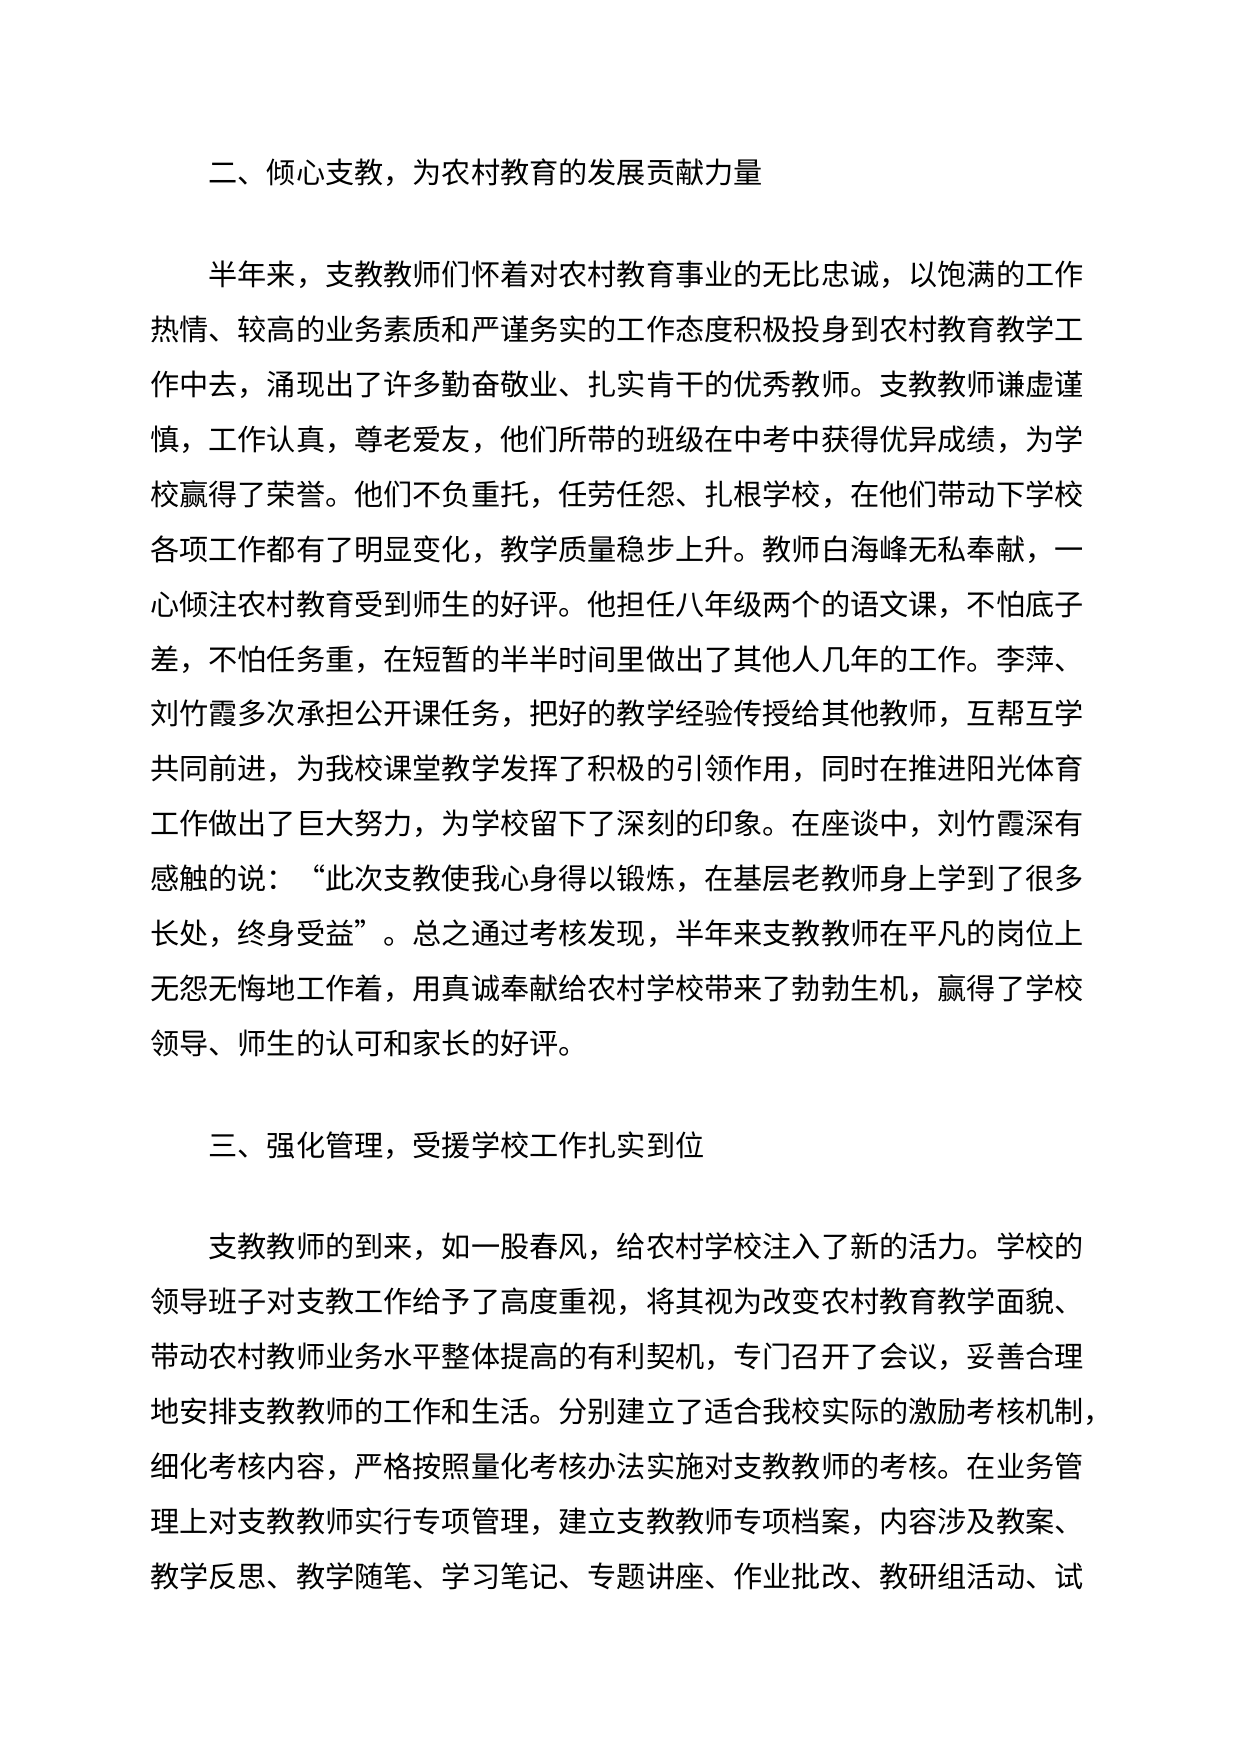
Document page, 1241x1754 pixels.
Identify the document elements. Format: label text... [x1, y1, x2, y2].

text 三、强化管理，受援学校工作扎实到位 [150, 1122, 1090, 1164]
text 二、倾心支教，为农村教育的发展贡献力量 [150, 150, 1090, 192]
text 半年来，支教教师们怀着对农村教育事业的无比忠诚，以饱满的工作热情、较高的业务素质和严谨务实的工作态度积极投身到农村教育教学工作中去，涌现出了许多勤奋敬业、扎实肯干的优秀教师。支教教师谦虚谨慎，工作认真，尊老爱友，他们所带的班级在中考中获得优异成绩，为学校赢得了荣誉。他们不负重托，任劳任怨、扎根学校，在他们带动下学校各项工作都有了明显变化，教学质量稳步上升。教师白海峰无私奉献，一心倾注农村教育受到师生的好评。他担任八年级两个的语文课，不怕底子差，不怕任务重，在短暂的半半时间里做出了其他人几年的工作。李萍、刘竹霞多次承担公开课任务，把好的教学经验传授给其他教师，互帮互学共同前进，为我校课堂教学发挥了积极的引领作用，同时在推进阳光体育工作做出了巨大努力，为学校留下了深刻的印象。在座谈中，刘竹霞深有感触的说：“此次支教使我心身得以锻炼，在基层老教师身上学到了很多长处，终身受益”。总之通过考核发现，半年来支教教师在平凡的岗位上无怨无悔地工作着，用真诚奉献给农村学校带来了勃勃生机，赢得了学校领导、师生的认可和家长的好评。 [150, 252, 1090, 1063]
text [150, 1224, 1090, 1596]
